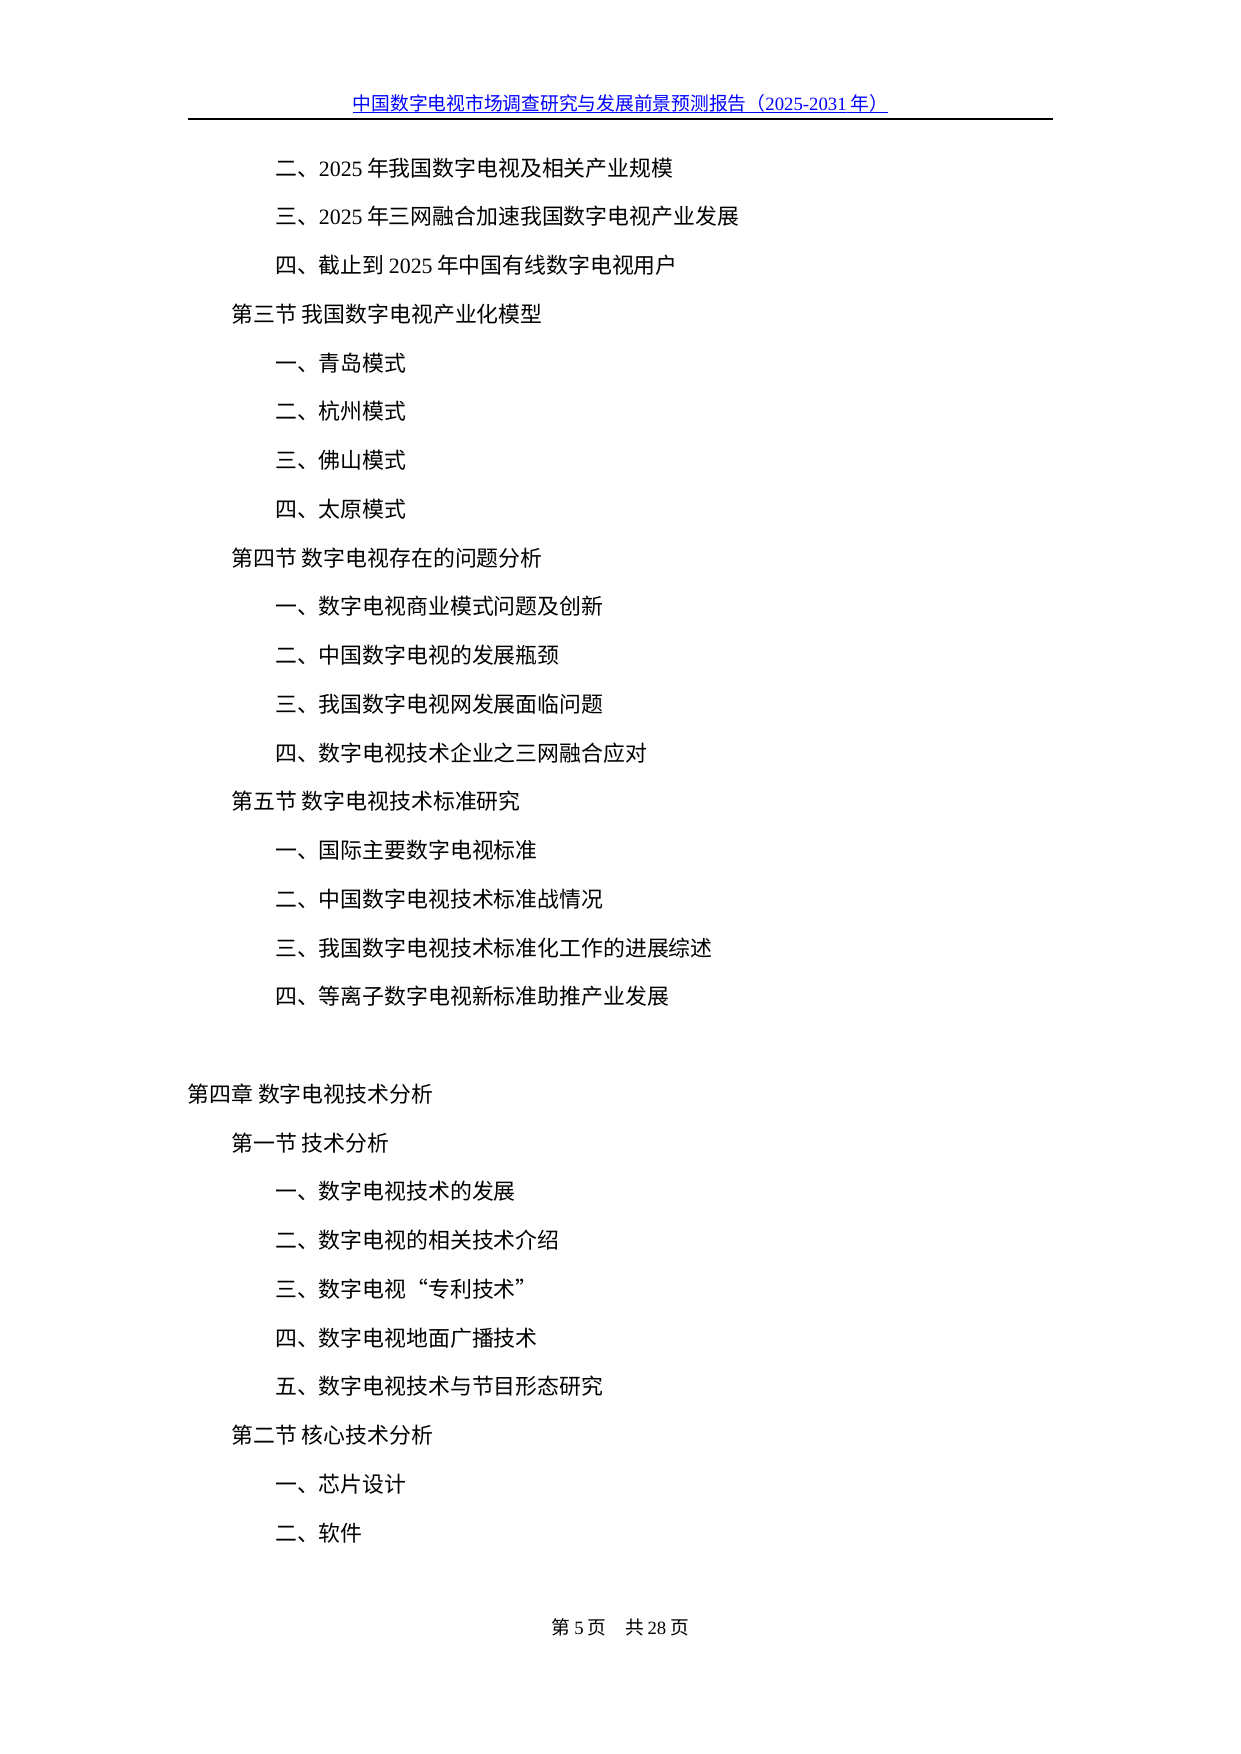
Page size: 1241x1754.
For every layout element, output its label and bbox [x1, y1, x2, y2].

text [187, 150, 1053, 1548]
